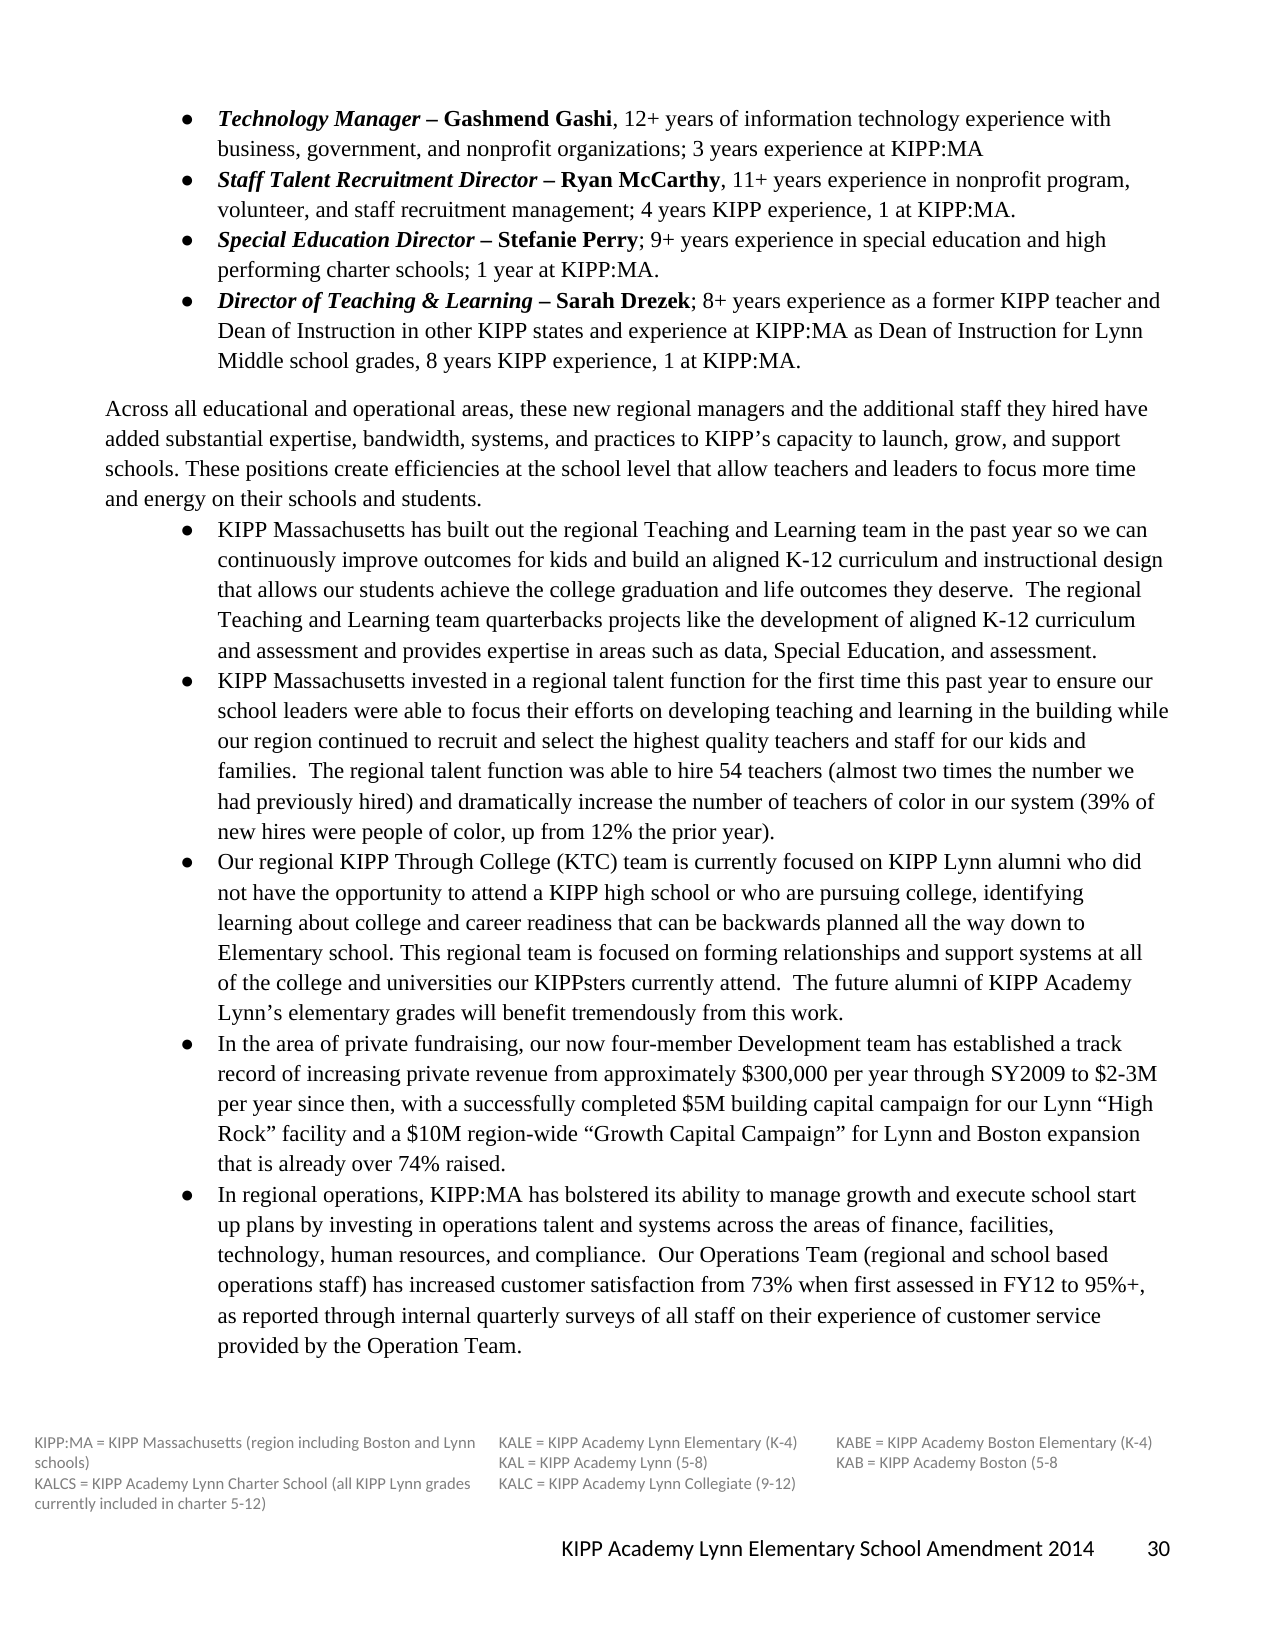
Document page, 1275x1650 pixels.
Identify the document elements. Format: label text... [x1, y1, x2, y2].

text Across all educational and operational areas, these new regional managers and the additional staff they hired have added substantial expertise, bandwidth, systems, and practices to KIPP’s capacity to launch, grow, and support schools. These positions create efficiencies at the school level that allow teachers and leaders to focus more time and energy on their schools and students. [105, 395, 1162, 512]
list In the area of private fundraising, our now four-member Development team has established a track record of increasing private revenue from approximately $300,000 per year through SY2009 to $2-3M per year since then, with a successfully completed $5M building capital campaign for our Lynn “High Rock” facility and a $10M region-wide “Growth Capital Campaign” for Lynn and Boston expansion that is already over 74% raised. [180, 1029, 1162, 1177]
list Staff Talent Recruitment Director – Ryan McCarthy, 11+ years experience in nonprofit program, volunteer, and staff recruitment management; 4 years KIPP experience, 1 at KIPP:MA. [180, 166, 1163, 222]
list Director of Teaching & Learning – Sarah Drezek; 8+ years experience as a former KIPP teacher and Dean of Instruction in other KIPP states and experience at KIPP:MA as Dean of Instruction for Lynn Middle school grades, 8 years KIPP experience, 1 at KIPP:MA. [180, 287, 1163, 373]
list KIPP Massachusetts invested in a regional talent function for the first time this past year to ensure our school leaders were able to focus their efforts on developing teaching and learning in the building while our region continued to recruit and select the highest quality teachers and staff for our kids and families. The regional talent function was able to hire 54 teachers (almost two times the number we had previously hired) and dramatically increase the number of teachers of color in our system (39% of new hires were people of color, up from 12% the prior year). [180, 667, 1170, 844]
list Special Education Director – Stefanie Perry; 9+ years experience in special education and high performing charter schools; 1 year at KIPP:MA. [180, 226, 1163, 283]
list Technology Manager – Gashmend Gashi, 12+ years of information technology experience with business, government, and nonprofit organizations; 3 years experience at KIPP:MA [180, 105, 1163, 162]
list KIPP Massachusetts has built out the regional Teaching and Learning team in the past year so we can continuously improve outcomes for kids and build an aligned K-12 curriculum and instructional design that allows our students achieve the college graduation and life outcomes they deserve. The regional Teaching and Learning team quarterbacks projects like the development of aligned K-12 curriculum and assessment and provides expertise in areas such as data, Special Education, and assessment. [180, 516, 1170, 663]
list In regional operations, KIPP:MA has bolstered its ability to manage growth and execute school start up plans by investing in operations talent and systems across the areas of finance, facilities, technology, human resources, and compliance. Our Operations Team (regional and school based operations staff) has increased customer satisfaction from 73% when first assessed in FY12 to 95%+, as reported through internal quarterly surveys of all staff on their experience of customer service provided by the Operation Team. [180, 1181, 1162, 1358]
list Our regional KIPP Through College (KTC) team is currently focused on KIPP Lynn alumni who did not have the opportunity to attend a KIPP high school or who are pursuing college, identifying learning about college and career readiness that can be backwards planned all the way down to Elementary school. This regional team is focused on forming relationships and support systems at all of the college and universities our KIPPsters currently attend. The future alumni of KIPP Academy Lynn’s elementary grades will benefit tremendously from this work. [180, 848, 1162, 1026]
